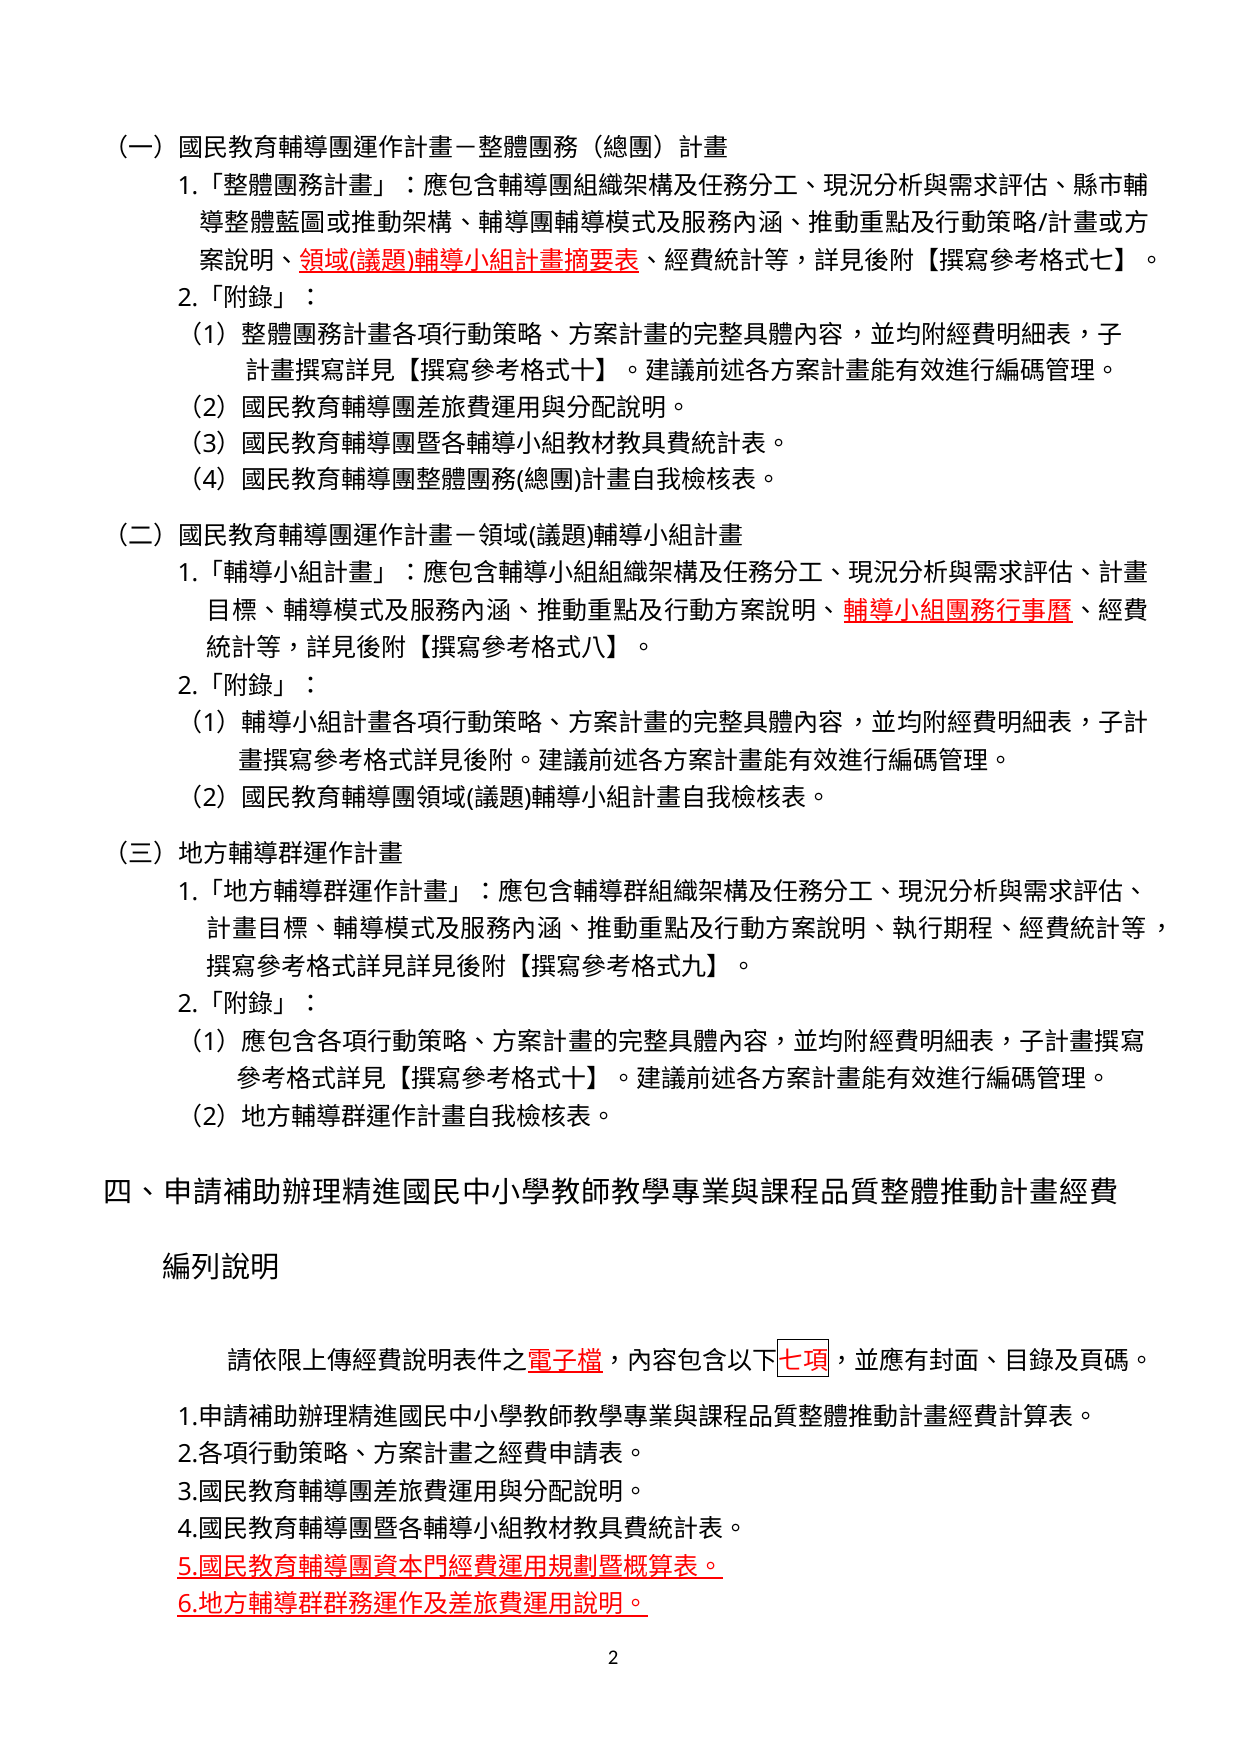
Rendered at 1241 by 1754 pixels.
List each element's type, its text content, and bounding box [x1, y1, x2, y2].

text （2）國民教育輔導團領域(議題)輔導小組計畫自我檢核表。 [177, 777, 1149, 814]
text （三）地方輔導群運作計畫 [103, 833, 1122, 871]
text （2）地方輔導群運作計畫自我檢核表。 [177, 1096, 1149, 1133]
text 四、申請補助辦理精進國民中小學教師教學專業與課程品質整體推動計畫經費編列說明 [103, 1152, 1122, 1302]
text 2.「附錄」： [177, 277, 1149, 314]
text （1）整體團務計畫各項行動策略、方案計畫的完整具體內容，並均附經費明細表，子計畫撰寫詳見【撰寫參考格式十】。建議前述各方案計畫能有效進行編碼管理。 [177, 314, 1122, 387]
text 4.國民教育輔導團暨各輔導小組教材教具費統計表。 [177, 1508, 1149, 1546]
text 2.各項行動策略、方案計畫之經費申請表。 [177, 1433, 1149, 1471]
text （二）國民教育輔導團運作計畫－領域(議題)輔導小組計畫 [103, 514, 1122, 552]
text 1.「整體團務計畫」：應包含輔導團組織架構及任務分工、現況分析與需求評估、縣市輔導整體藍圖或推動架構、輔導團輔導模式及服務內涵、推動重點及行動策略/計畫或方案說明、領域(議題)輔導小組計畫摘要表、經費統計等，詳見後附【撰寫參考格式七】。 [177, 164, 1149, 277]
text （1）應包含各項行動策略、方案計畫的完整具體內容，並均附經費明細表，子計畫撰寫參考格式詳見【撰寫參考格式十】。建議前述各方案計畫能有效進行編碼管理。 [177, 1021, 1149, 1096]
text （1）輔導小組計畫各項行動策略、方案計畫的完整具體內容，並均附經費明細表，子計畫撰寫參考格式詳見後附。建議前述各方案計畫能有效進行編碼管理。 [177, 702, 1149, 777]
text 5.國民教育輔導團資本門經費運用規劃暨概算表。 [177, 1546, 1149, 1583]
text 6.地方輔導群群務運作及差旅費運用說明。 [177, 1583, 1149, 1621]
text 請依限上傳經費說明表件之電子檔，內容包含以下七項，並應有封面、目錄及頁碼。 [177, 1321, 1149, 1396]
text 2.「附錄」： [177, 983, 1149, 1021]
text （4）國民教育輔導團整體團務(總團)計畫自我檢核表。 [177, 459, 1122, 496]
text （2）國民教育輔導團差旅費運用與分配說明。 [177, 387, 1122, 423]
text （一）國民教育輔導團運作計畫－整體團務（總團）計畫 [103, 127, 1122, 164]
text 1.申請補助辦理精進國民中小學教師教學專業與課程品質整體推動計畫經費計算表。 [177, 1396, 1149, 1433]
text 1.「地方輔導群運作計畫」：應包含輔導群組織架構及任務分工、現況分析與需求評估、計畫目標、輔導模式及服務內涵、推動重點及行動方案說明、執行期程、經費統計等，撰寫參考格式詳見詳見後附【撰寫參考格式九】。 [177, 871, 1149, 983]
text 3.國民教育輔導團差旅費運用與分配說明。 [177, 1471, 1149, 1508]
text 1.「輔導小組計畫」：應包含輔導小組組織架構及任務分工、現況分析與需求評估、計畫目標、輔導模式及服務內涵、推動重點及行動方案說明、輔導小組團務行事曆、經費統計等，詳見後附【撰寫參考格式八】。 [177, 552, 1149, 664]
text 2.「附錄」： [177, 664, 1149, 702]
text （3）國民教育輔導團暨各輔導小組教材教具費統計表。 [177, 423, 1122, 459]
